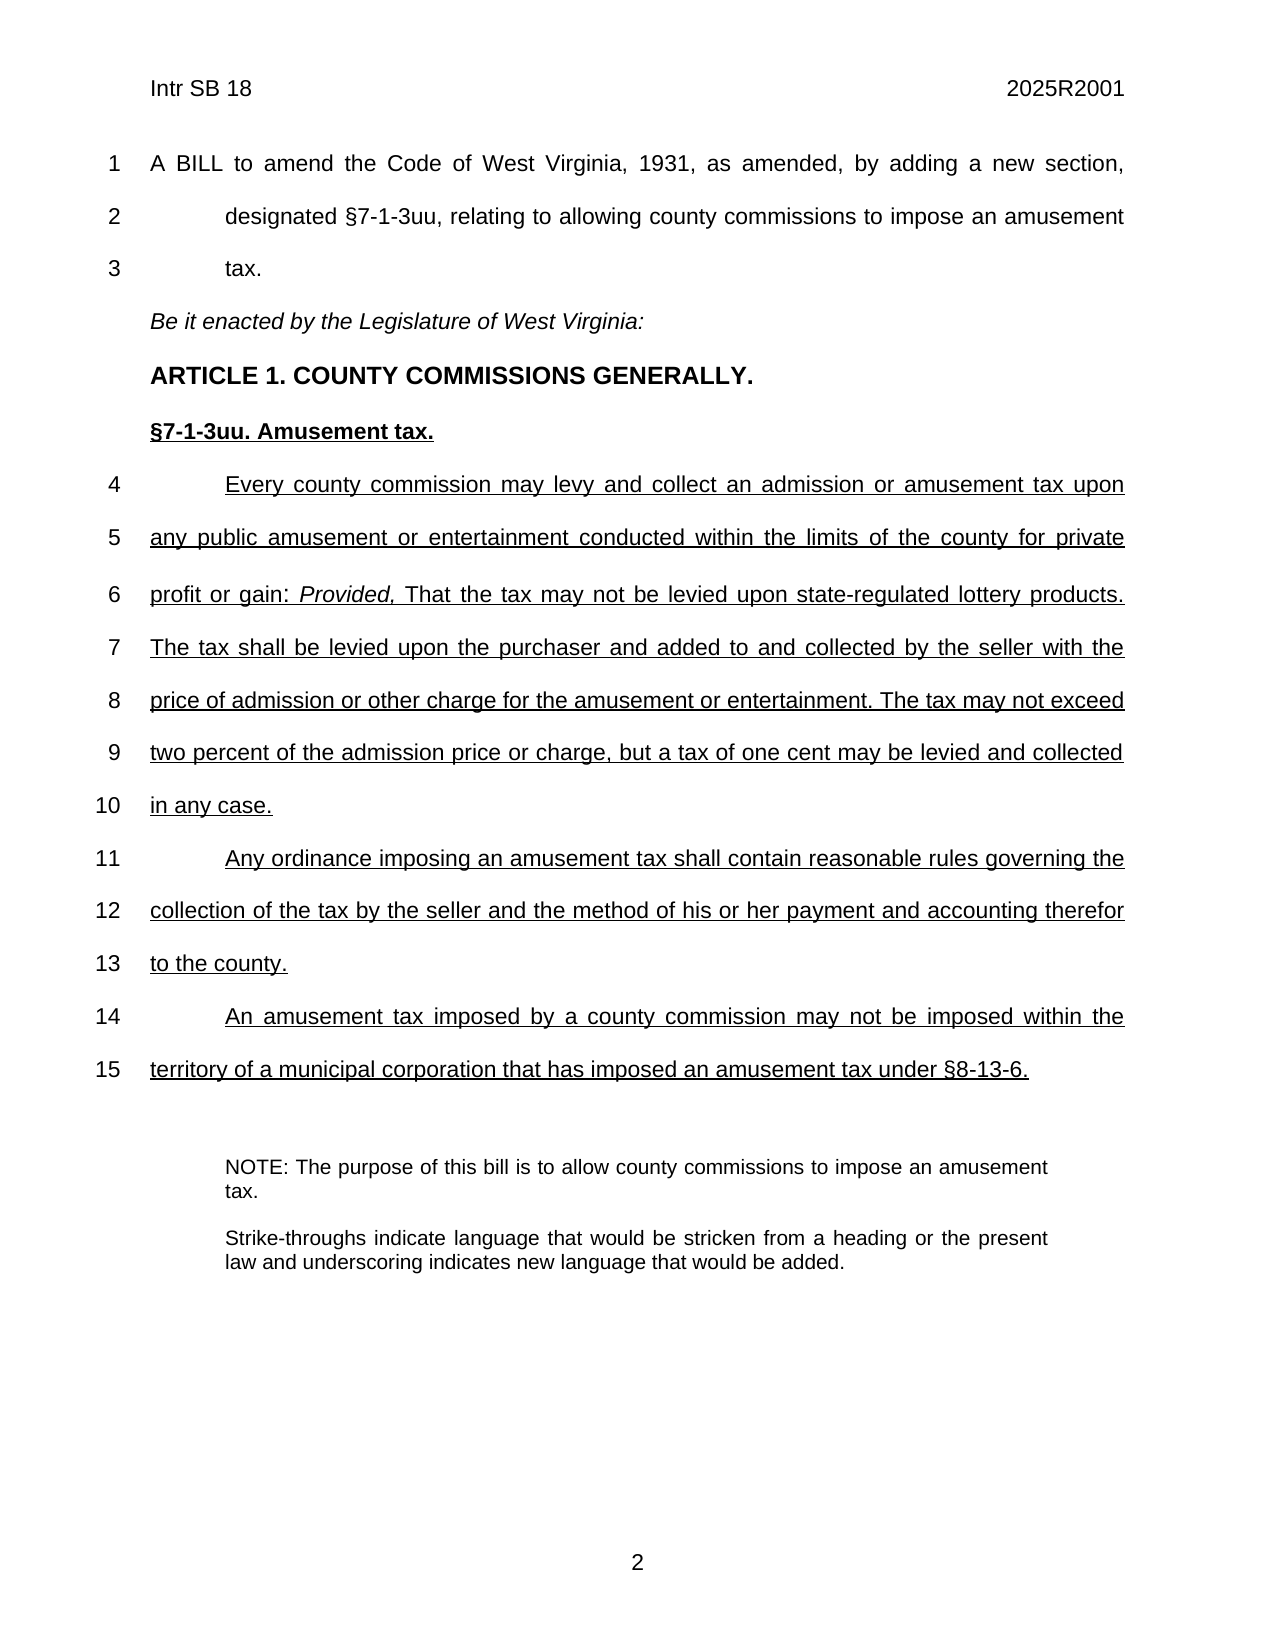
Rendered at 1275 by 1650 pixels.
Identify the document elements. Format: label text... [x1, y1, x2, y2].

subtitle ARTICLE 1. COUNTY COMMISSIONS GENERALLY. [150, 361, 1125, 389]
text Every county commission may levy and collect an admission or amusement tax upon any public amusement or entertainment conducted within the limits of the county for private profit or gain: Provided, That the tax may not be levied upon state-regulated lottery products. The tax shall be levied upon the purchaser and added to and collected by the seller with the price of admission or other charge for the amusement or entertainment. The tax may not exceed two percent of the admission price or charge, but a tax of one cent may be levied and collected in any case. [150, 605, 1125, 657]
text An amusement tax imposed by a county commission may not be imposed within the territory of a municipal corporation that has imposed an amusement tax under §8-13-6. [150, 1003, 1125, 1082]
text NOTE: The purpose of this bill is to allow county commissions to impose an amusement tax. [225, 1155, 1050, 1203]
text Every county commission may levy and collect an admission or amusement tax upon any public amusement or entertainment conducted within the limits of the county for private profit or gain: Provided, That the tax may not be levied upon state-regulated lottery products. The tax shall be levied upon the purchaser and added to and collected by the seller with the price of admission or other charge for the amusement or entertainment. The tax may not exceed two percent of the admission price or charge, but a tax of one cent may be levied and collected in any case. [150, 471, 1125, 546]
title A BILL to amend the Code of West Virginia, 1931, as amended, by adding a new section, designated §7-1-3uu, relating to allowing county commissions to impose an amusement tax. [150, 150, 1125, 282]
text Any ordinance imposing an amusement tax shall contain reasonable rules governing the collection of the tax by the seller and the method of his or her payment and accounting therefor to the county. [150, 845, 1125, 920]
text Strike-throughs indicate language that would be stricken from a heading or the present law and underscoring indicates new language that would be added. [225, 1226, 1050, 1274]
text Every county commission may levy and collect an admission or amusement tax upon any public amusement or entertainment conducted within the limits of the county for private profit or gain: Provided, That the tax may not be levied upon state-regulated lottery products. The tax shall be levied upon the purchaser and added to and collected by the seller with the price of admission or other charge for the amusement or entertainment. The tax may not exceed two percent of the admission price or charge, but a tax of one cent may be levied and collected in any case. [150, 711, 1125, 818]
text Be it enacted by the Legislature of West Virginia: [150, 308, 1125, 334]
text Every county commission may levy and collect an admission or amusement tax upon any public amusement or entertainment conducted within the limits of the county for private profit or gain: Provided, That the tax may not be levied upon state-regulated lottery products. The tax shall be levied upon the purchaser and added to and collected by the seller with the price of admission or other charge for the amusement or entertainment. The tax may not exceed two percent of the admission price or charge, but a tax of one cent may be levied and collected in any case. [150, 548, 1125, 604]
subtitle §7-1-3uu. Amusement tax. [150, 418, 1125, 445]
text Any ordinance imposing an amusement tax shall contain reasonable rules governing the collection of the tax by the seller and the method of his or her payment and accounting therefor to the county. [150, 921, 1125, 977]
text Every county commission may levy and collect an admission or amusement tax upon any public amusement or entertainment conducted within the limits of the county for private profit or gain: Provided, That the tax may not be levied upon state-regulated lottery products. The tax shall be levied upon the purchaser and added to and collected by the seller with the price of admission or other charge for the amusement or entertainment. The tax may not exceed two percent of the admission price or charge, but a tax of one cent may be levied and collected in any case. [150, 658, 1125, 709]
